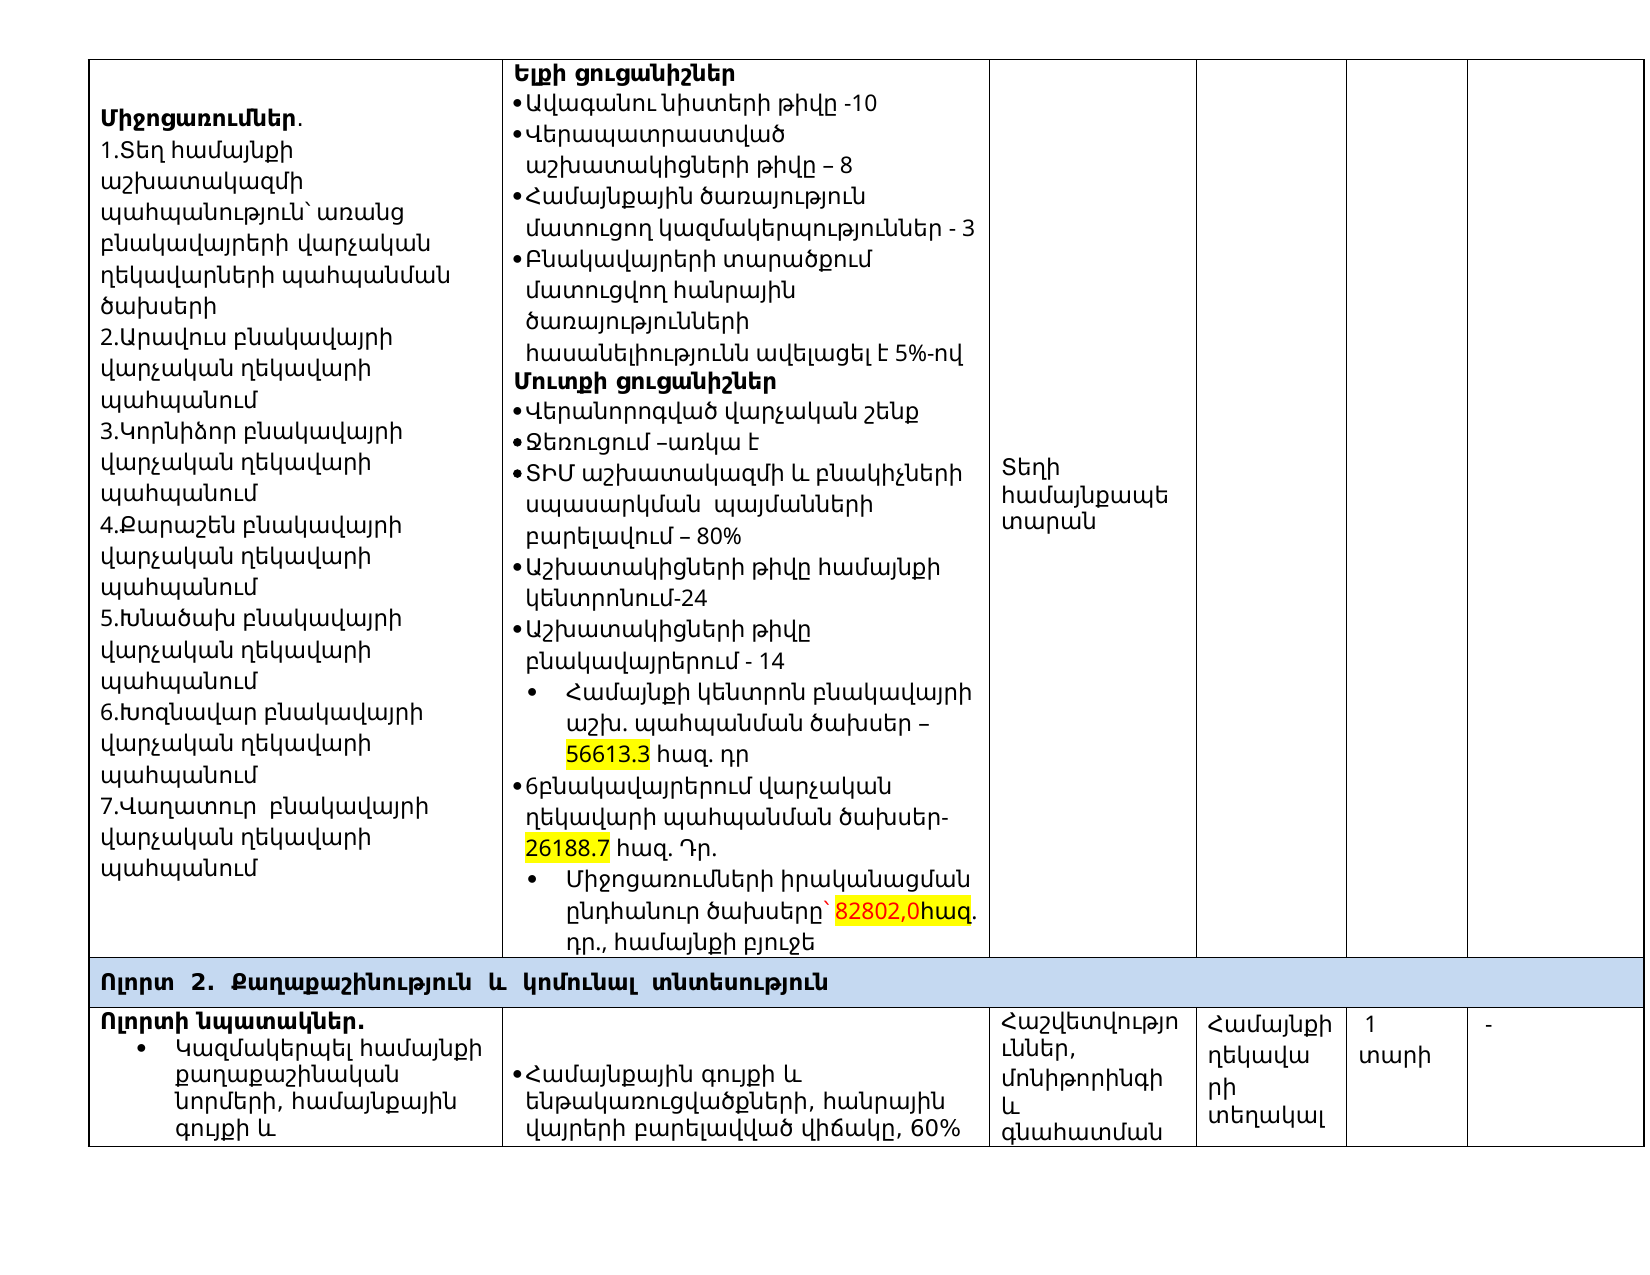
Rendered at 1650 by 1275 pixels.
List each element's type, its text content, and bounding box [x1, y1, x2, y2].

table_cell Միջոցառումներ. 1.Տեղ համայնքի աշխատակազմի պահպանություն՝ առանց բնակավայրերի վարչական ղեկավարների պահպանման ծախսերի 2.Արավուս բնակավայրի վարչական ղեկավարի պահպանում 3.Կորնիձոր բնակավայրի վարչական ղեկավարի պահպանում 4.Քարաշեն բնակավայրի վարչական ղեկավարի պահպանում 5.Խնածախ բնակավայրի վարչական ղեկավարի պահպանում 6.Խոզնավար բնակավայրի վարչական ղեկավարի պահպանում 7.Վաղատուր բնակավայրի վարչական ղեկավարի պահպանում [90, 60, 502, 957]
table_cell [1347, 60, 1467, 957]
table_cell Ելքի ցուցանիշներ Ավագանու նիստերի թիվը -10 Վերապատրաստված աշխատակիցների թիվը – 8 Համայնքային ծառայություն մատուցող կազմակերպություններ - 3 Բնակավայրերի տարածքում մատուցվող հանրային ծառայությունների հասանելիությունն ավելացել է 5%-ով Մուտքի ցուցանիշներ Վերանորոգված վարչական շենք Ջեռուցում –առկա է ՏԻՄ աշխատակազմի և բնակիչների սպասարկման պայմանների բարելավում – 80% Աշխատակիցների թիվը համայնքի կենտրոնում-24 Աշխատակիցների թիվը բնակավայրերում - 14 Համայնքի կենտրոն բնակավայրի աշխ. պահպանման ծախսեր – 56613.3 հազ. դր 6բնակավայրերում վարչական ղեկավարի պահպանման ծախսեր- 26188.7 հազ. Դր. Միջոցառումների իրականացման ընդհանուր ծախսերը՝ 82802,0հազ. դր., համայնքի բյուջե [503, 60, 989, 957]
table_cell [1197, 60, 1346, 957]
table_cell Ոլորտ 2. Քաղաքաշինություն և կոմունալ տնտեսություն [90, 958, 1643, 1007]
table_cell Տեղի համայնքապետարան [990, 60, 1196, 957]
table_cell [990, 1008, 1196, 1146]
table_cell 1 տարի [1347, 1008, 1467, 1146]
table_cell [1468, 60, 1643, 957]
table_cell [1197, 1008, 1346, 1146]
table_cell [503, 1008, 989, 1146]
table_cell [90, 1008, 502, 1146]
table_cell - [1468, 1008, 1643, 1146]
